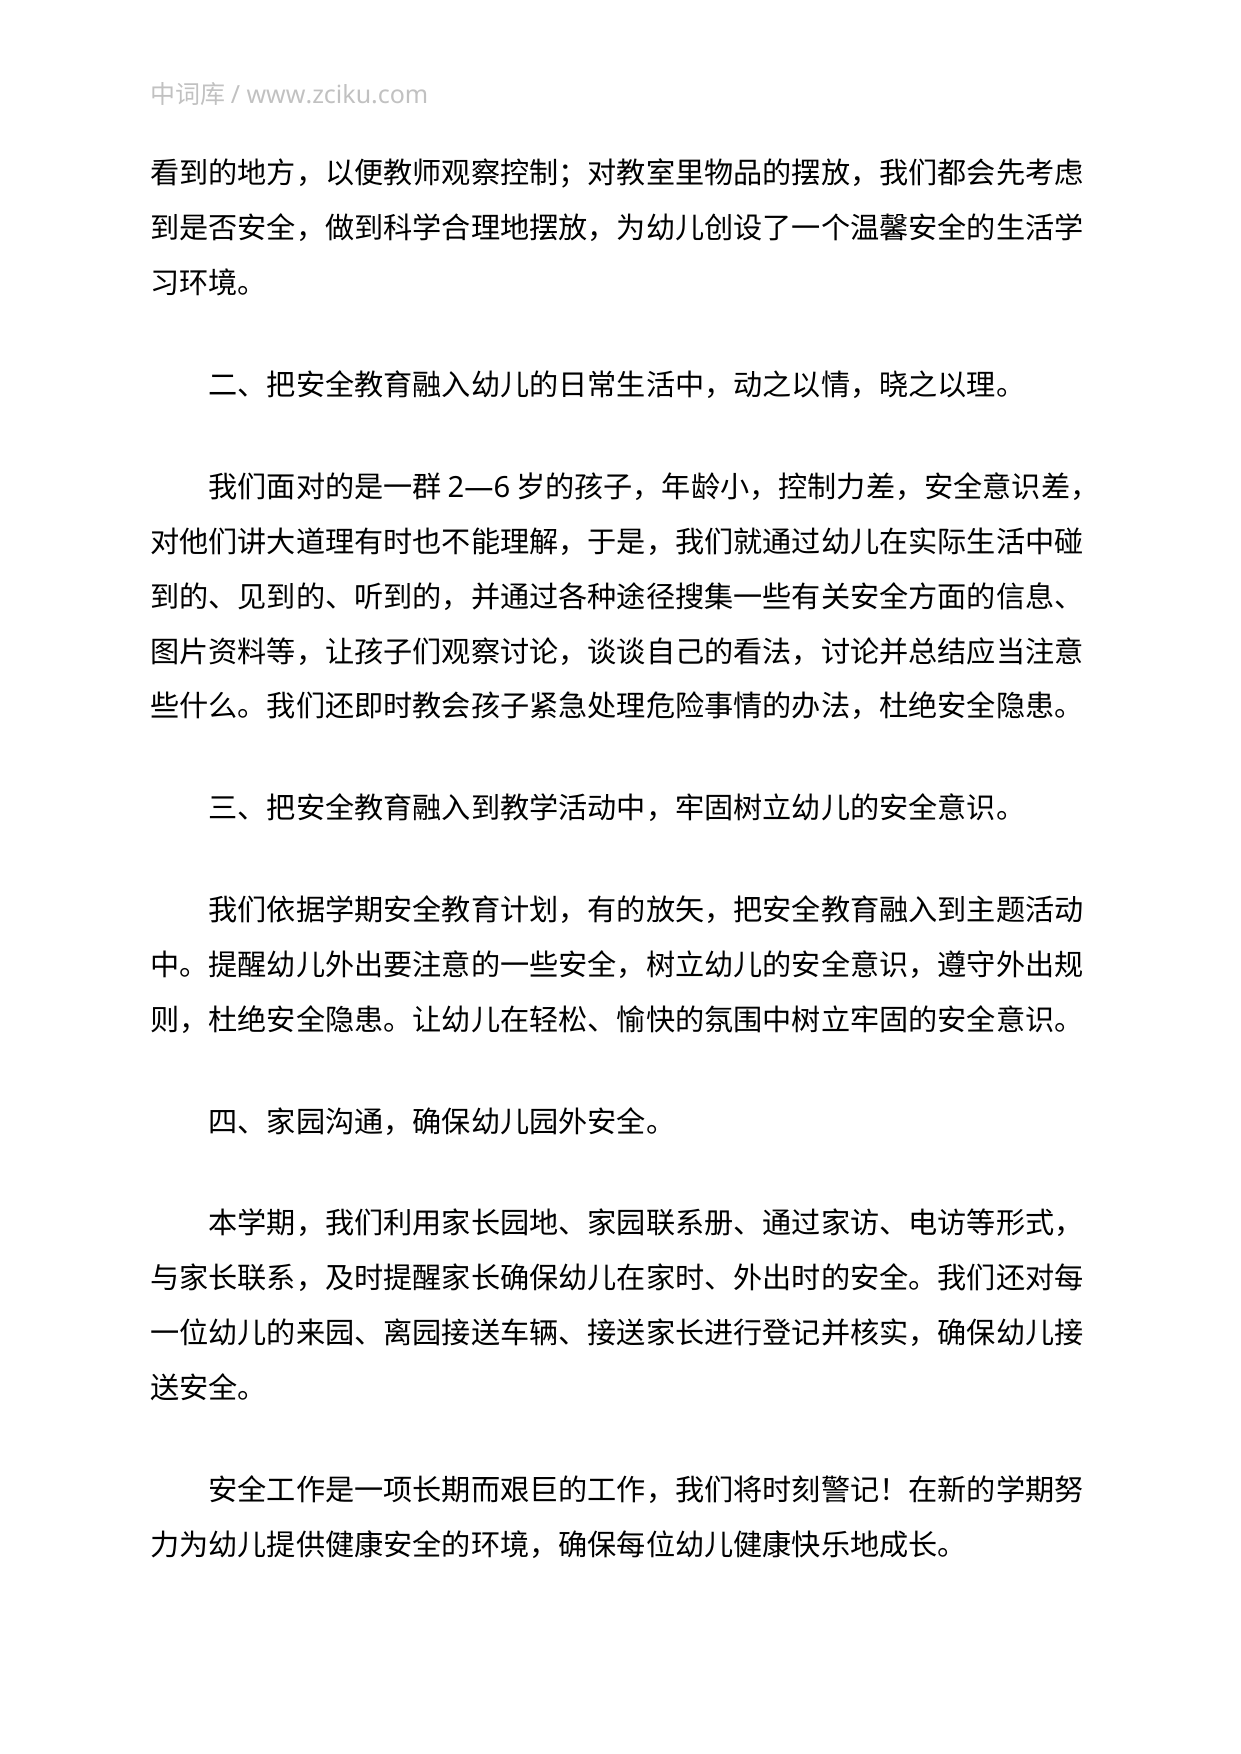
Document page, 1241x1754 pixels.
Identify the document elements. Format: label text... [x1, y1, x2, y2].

text 本学期，我们利用家长园地、家园联系册、通过家访、电访等形式，与家长联系，及时提醒家长确保幼儿在家时、外出时的安全。我们还对每一位幼儿的来园、离园接送车辆、接送家长进行登记并核实，确保幼儿接送安全。 [150, 1200, 1090, 1407]
text 四、家园沟通，确保幼儿园外安全。 [150, 1098, 1090, 1140]
text 二、把安全教育融入幼儿的日常生活中，动之以情，晓之以理。 [150, 362, 1090, 404]
text 我们面对的是一群2—6岁的孩子，年龄小，控制力差，安全意识差，对他们讲大道理有时也不能理解，于是，我们就通过幼儿在实际生活中碰到的、见到的、听到的，并通过各种途径搜集一些有关安全方面的信息、图片资料等，让孩子们观察讨论，谈谈自己的看法，讨论并总结应当注意些什么。我们还即时教会孩子紧急处理危险事情的办法，杜绝安全隐患。 [150, 463, 1090, 725]
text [150, 150, 1090, 302]
text 我们依据学期安全教育计划，有的放矢，把安全教育融入到主题活动中。提醒幼儿外出要注意的一些安全，树立幼儿的安全意识，遵守外出规则，杜绝安全隐患。让幼儿在轻松、愉快的氛围中树立牢固的安全意识。 [150, 887, 1090, 1039]
text 三、把安全教育融入到教学活动中，牢固树立幼儿的安全意识。 [150, 785, 1090, 827]
text 安全工作是一项长期而艰巨的工作，我们将时刻警记！在新的学期努力为幼儿提供健康安全的环境，确保每位幼儿健康快乐地成长。 [150, 1466, 1090, 1563]
